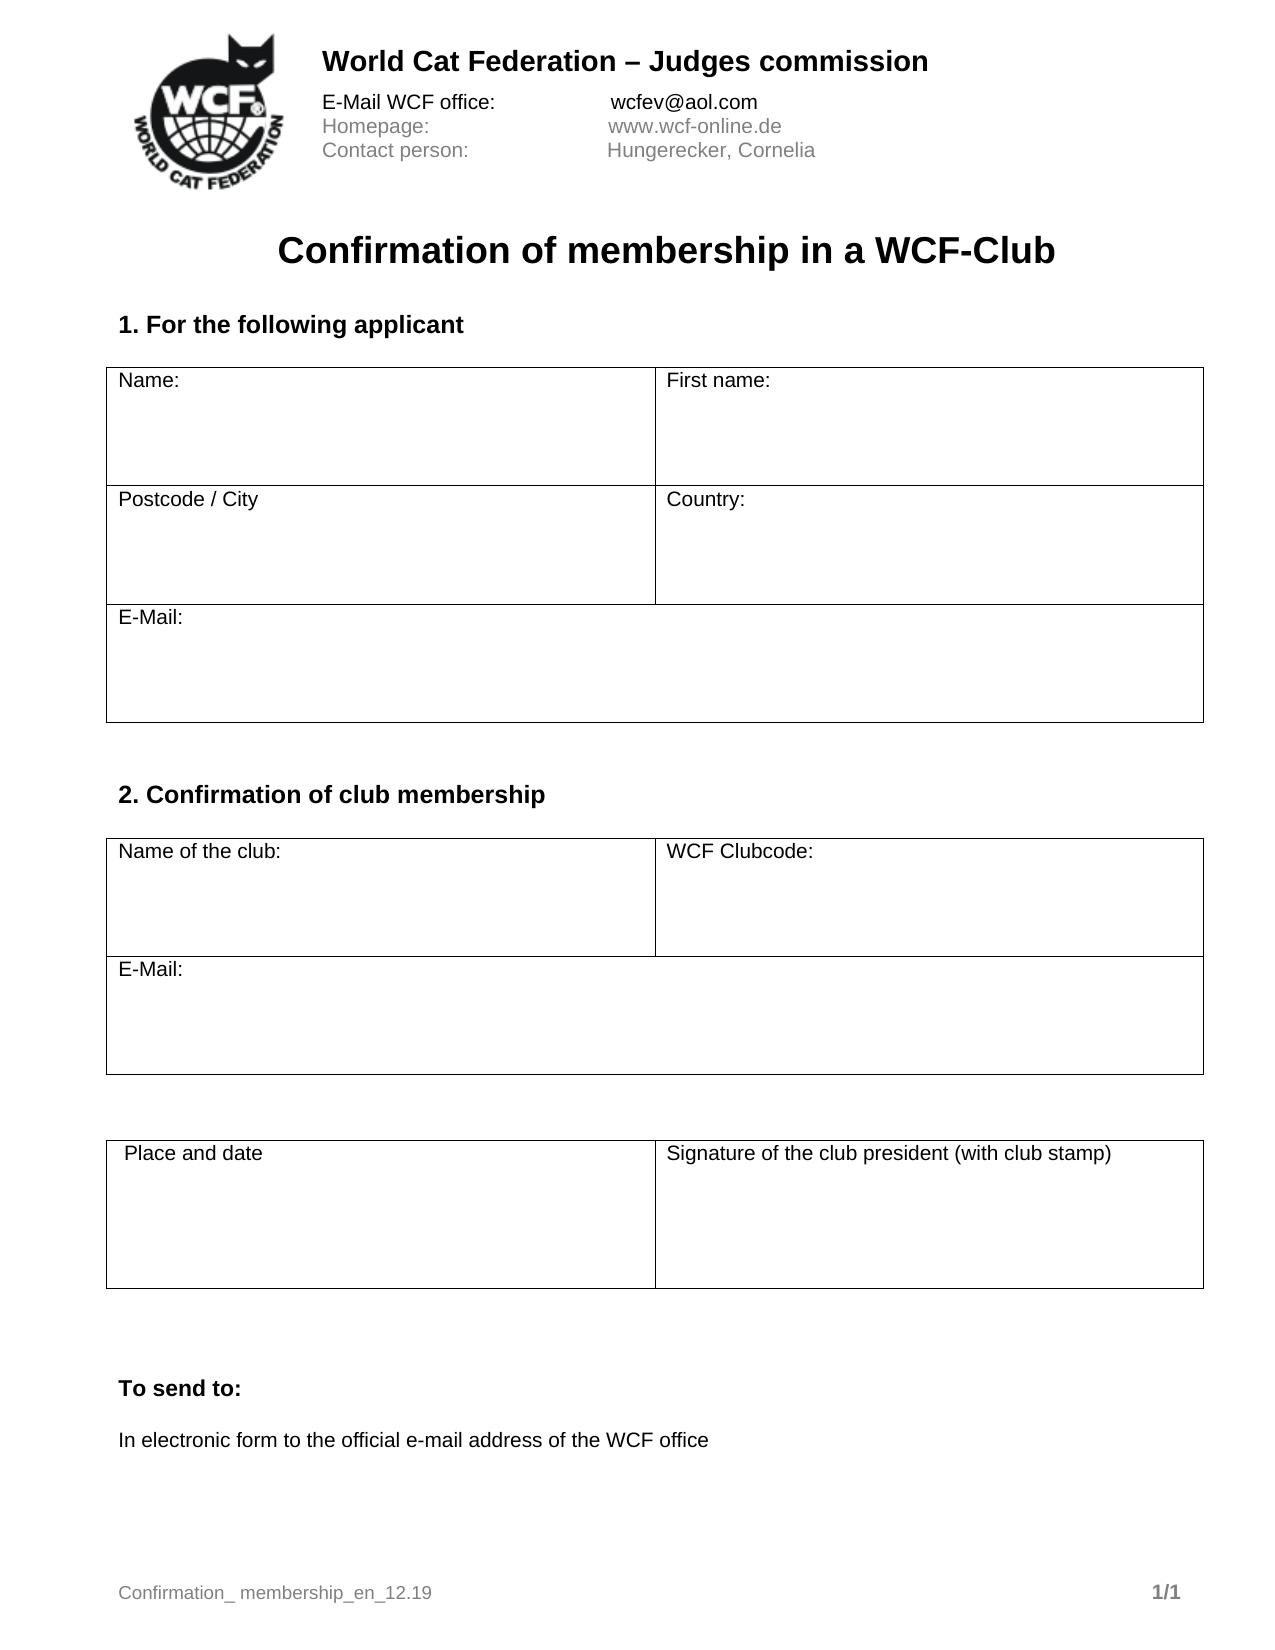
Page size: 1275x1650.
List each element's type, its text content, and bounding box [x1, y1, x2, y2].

text 2. Confirmation of club membership [118, 780, 1216, 809]
table_header Place and date [107, 1141, 655, 1288]
table_cell E-Mail: [107, 957, 1203, 1074]
text In electronic form to the official e-mail address of the WCF office [118, 1428, 1216, 1452]
table_header WCF Clubcode: [656, 839, 1203, 956]
text To send to: [118, 1375, 1216, 1402]
picture [130, 28, 287, 196]
table_header Name: [107, 368, 655, 485]
table_cell Postcode / City [107, 486, 655, 603]
table_cell Country: [656, 486, 1203, 603]
table_header Signature of the club president (with club stamp) [656, 1141, 1203, 1288]
text Confirmation of membership in a WCF-Club [118, 228, 1216, 271]
text 1. For the following applicant [118, 310, 1216, 338]
table_header Name of the club: [107, 839, 655, 956]
table_header First name: [656, 368, 1203, 485]
table_cell E-Mail: [107, 605, 1203, 722]
